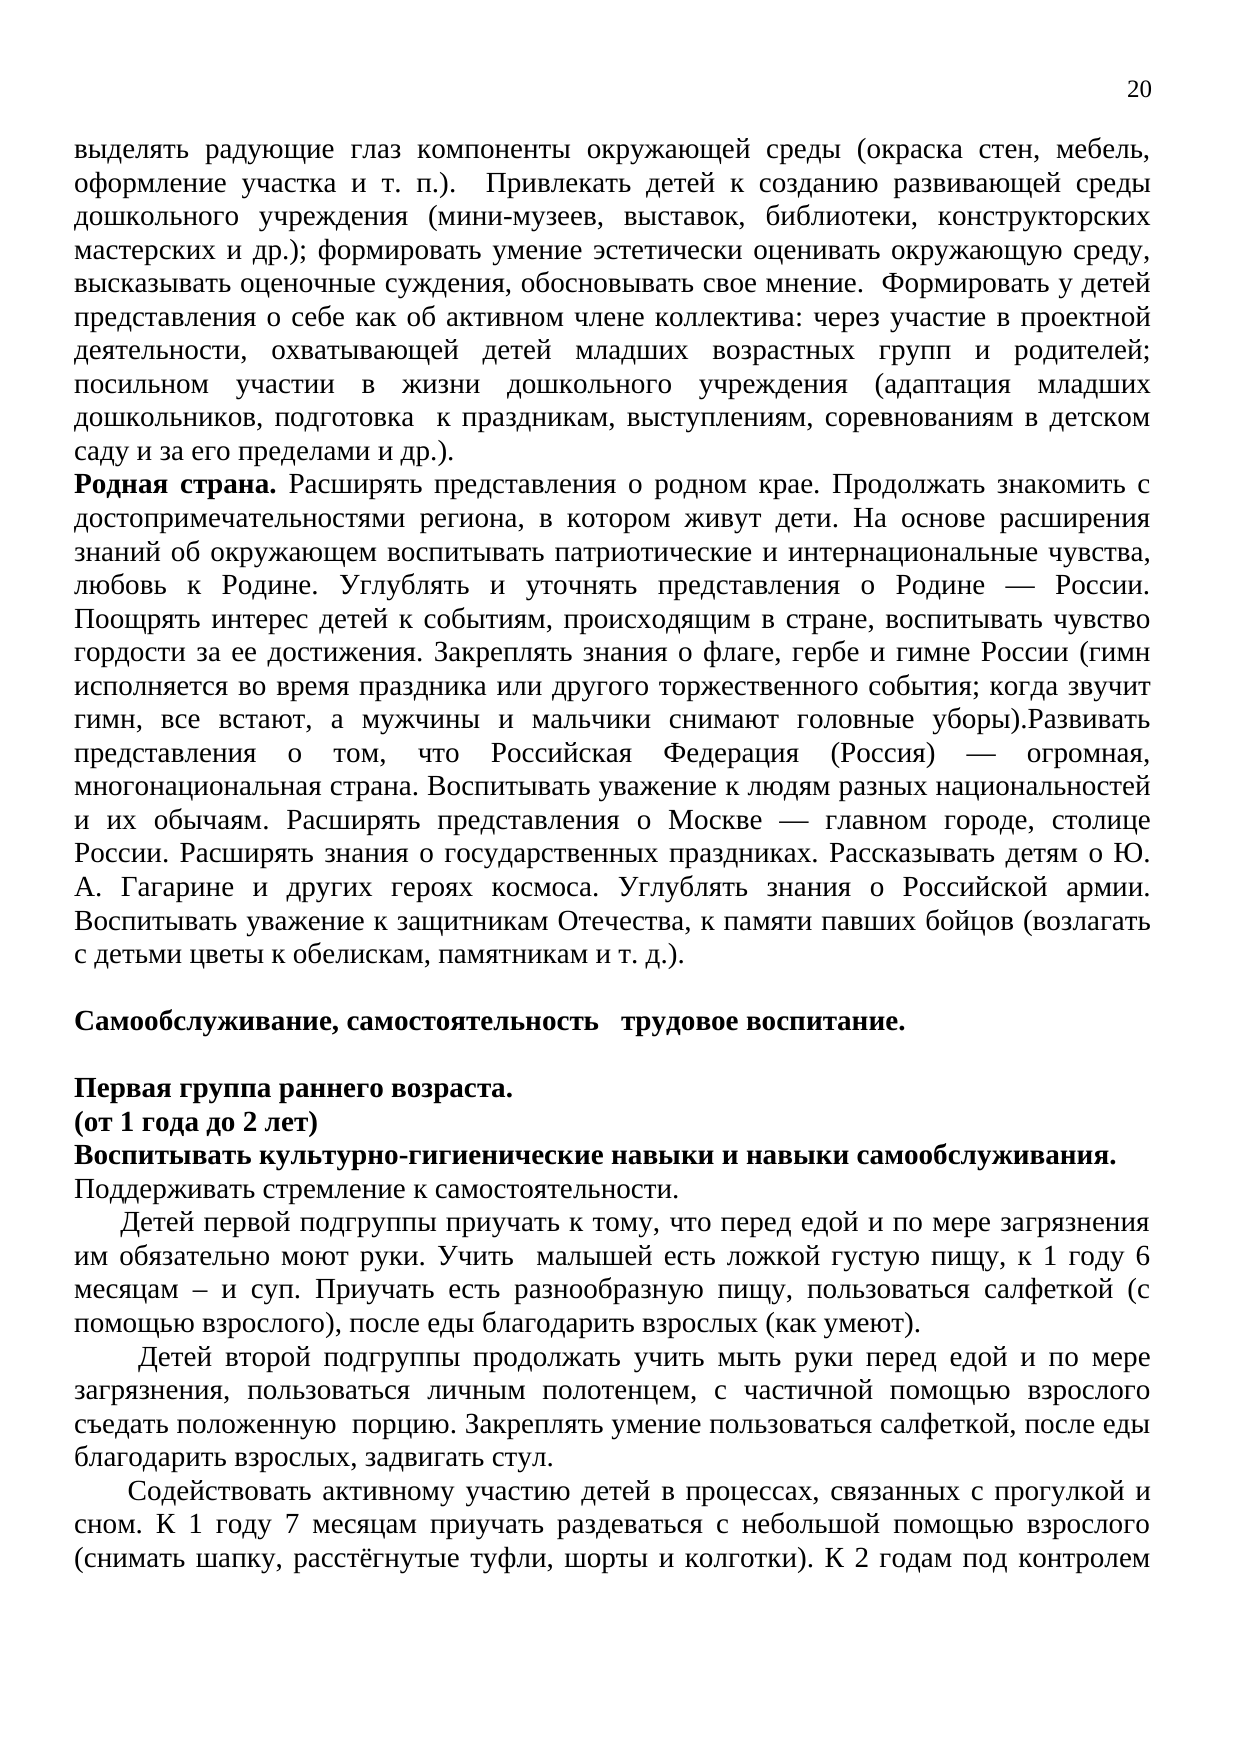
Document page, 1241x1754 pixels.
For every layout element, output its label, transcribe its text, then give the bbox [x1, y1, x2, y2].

text Родная страна. Расширять представления о родном крае. Продолжать знакомить с достопримечательностями региона, в котором живут дети. Нa основе расширения знаний об окружающем воспитывать патриотические и интернациональные чувства, любовь к Родине. Углублять и уточнять представления о Родине — России. Поощрять интерес детей к событиям, происходящим в стране, воспитывать чувство гордости за ее достижения. Закреплять знания о флаге, гербе и гимне России (гимн исполняется во время праздника или другого торжественного события; когда звучит гимн, все встают, а мужчины и мальчики снимают головные уборы).Развивать представления о том, что Российская Федерация (Россия) — огромная, многонациональная страна. Воспитывать уважение к людям разных национальностей и их обычаям. Расширять представления о Москве — главном городе, столице России. Расширять знания о государственных праздниках. Рассказывать детям о Ю. А. Гагарине и других героях космоса. Углублять знания о Российской армии. Воспитывать уважение к защитникам Отечества, к памяти павших бойцов (возлагать с детьми цветы к обелискам, памятникам и т. д.). [74, 467, 1152, 970]
text Детей первой подгруппы приучать к тому, что перед едой и по мере загрязнения им обязательно моют руки. Учить малышей есть ложкой густую пищу, к 1 году 6 месяцам – и суп. Приучать есть разнообразную пищу, пользоваться салфеткой (с помощью взрослого), после еды благодарить взрослых (как умеют). [74, 1204, 1152, 1339]
text (от 1 года до 2 лет) [74, 1104, 1152, 1137]
text Детей второй подгруппы продолжать учить мыть руки перед едой и по мере загрязнения, пользоваться личным полотенцем, с частичной помощью взрослого съедать положенную порцию. Закреплять умение пользоваться салфеткой, после еды благодарить взрослых, задвигать стул. [74, 1339, 1152, 1473]
text Самообслуживание, самостоятельность трудовое воспитание. [74, 1003, 1152, 1037]
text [74, 131, 1152, 467]
text Поддерживать стремление к самостоятельности. [74, 1171, 1152, 1204]
text Первая группа раннего возраста. [74, 1070, 1152, 1104]
text Воспитывать культурно-гигиенические навыки и навыки самообслуживания. [74, 1137, 1152, 1171]
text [74, 1473, 1152, 1573]
